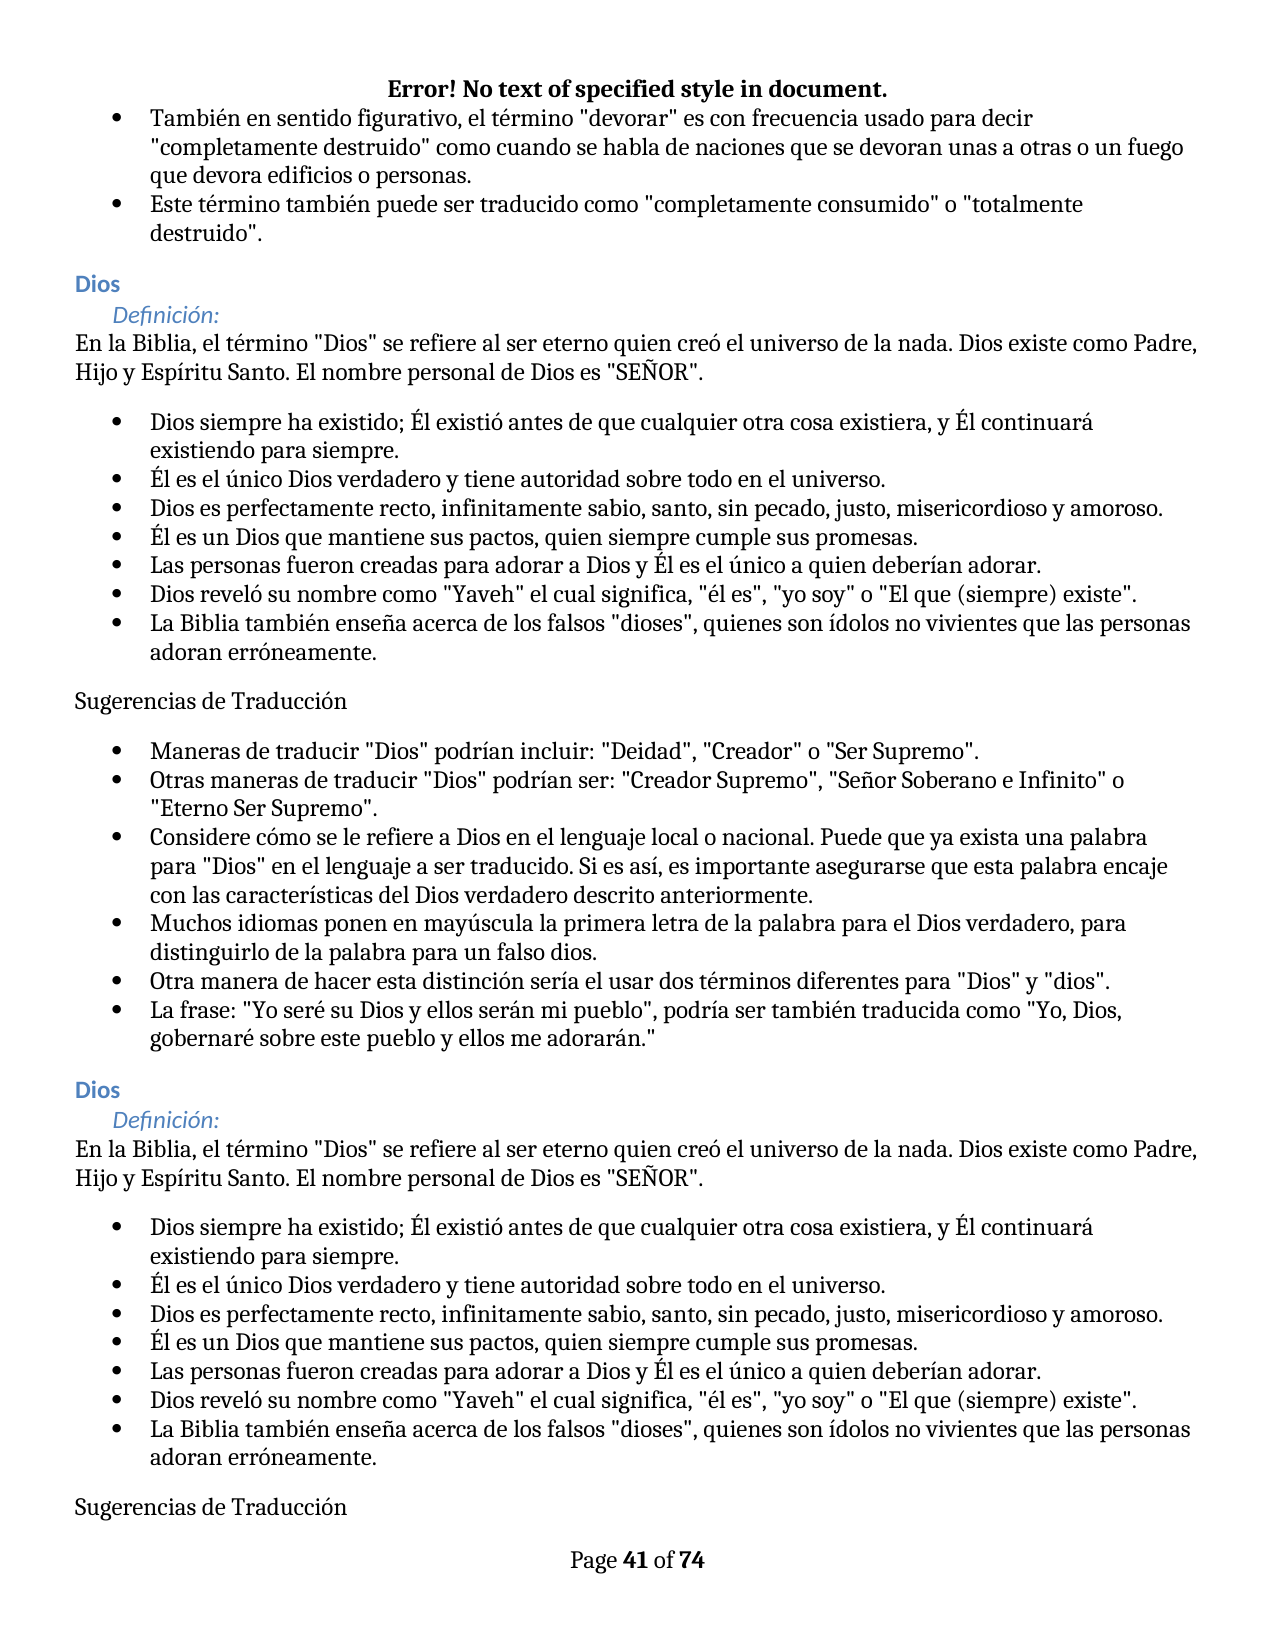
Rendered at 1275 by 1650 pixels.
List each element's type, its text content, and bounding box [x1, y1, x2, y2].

text Sugerencias de Traducción [75, 1493, 1200, 1522]
list Las personas fueron creadas para adorar a Dios y Él es el único a quien deberían adorar. [112, 551, 1200, 580]
list Maneras de traducir "Dios" podrían incluir: "Deidad", "Creador" o "Ser Supremo". [112, 737, 1200, 766]
list La Biblia también enseña acerca de los falsos "dioses", quienes son ídolos no vivientes que las personas adoran erróneamente. [112, 1414, 1200, 1472]
list Otra manera de hacer esta distinción sería el usar dos términos diferentes para "Dios" y "dios". [112, 967, 1200, 996]
list Dios siempre ha existido; Él existió antes de que cualquier otra cosa existiera, y Él continuará existiendo para siempre. [112, 408, 1200, 465]
list Considere cómo se le refiere a Dios en el lenguaje local o nacional. Puede que ya exista una palabra para "Dios" en el lenguaje a ser traducido. Si es así, es importante asegurarse que esta palabra encaje con las características del Dios verdadero descrito anteriormente. [112, 823, 1200, 909]
list Dios es perfectamente recto, infinitamente sabio, santo, sin pecado, justo, misericordioso y amoroso. [112, 1299, 1200, 1328]
list Dios siempre ha existido; Él existió antes de que cualquier otra cosa existiera, y Él continuará existiendo para siempre. [112, 1213, 1200, 1271]
list Él es el único Dios verdadero y tiene autoridad sobre todo en el universo. [112, 465, 1200, 494]
subtitle Definición: [75, 1104, 1200, 1135]
list Este término también puede ser traducido como "completamente consumido" o "totalmente destruido". [112, 190, 1200, 247]
subtitle Definición: [75, 299, 1200, 329]
list La frase: "Yo seré su Dios y ellos serán mi pueblo", podría ser también traducida como "Yo, Dios, gobernaré sobre este pueblo y ellos me adorarán." [112, 996, 1200, 1053]
list Él es el único Dios verdadero y tiene autoridad sobre todo en el universo. [112, 1271, 1200, 1299]
text Sugerencias de Traducción [75, 687, 1200, 716]
list Dios reveló su nombre como "Yaveh" el cual significa, "él es", "yo soy" o "El que (siempre) existe". [112, 1386, 1200, 1414]
subtitle Dios [75, 268, 1200, 299]
list Él es un Dios que mantiene sus pactos, quien siempre cumple sus promesas. [112, 1328, 1200, 1357]
subtitle Dios [75, 1074, 1200, 1104]
list Él es un Dios que mantiene sus pactos, quien siempre cumple sus promesas. [112, 523, 1200, 551]
list Muchos idiomas ponen en mayúscula la primera letra de la palabra para el Dios verdadero, para distinguirlo de la palabra para un falso dios. [112, 909, 1200, 967]
text En la Biblia, el término "Dios" se refiere al ser eterno quien creó el universo de la nada. Dios existe como Padre, Hijo y Espíritu Santo. El nombre personal de Dios es "SEÑOR". [75, 329, 1200, 387]
list Las personas fueron creadas para adorar a Dios y Él es el único a quien deberían adorar. [112, 1357, 1200, 1386]
list La Biblia también enseña acerca de los falsos "dioses", quienes son ídolos no vivientes que las personas adoran erróneamente. [112, 609, 1200, 666]
text En la Biblia, el término "Dios" se refiere al ser eterno quien creó el universo de la nada. Dios existe como Padre, Hijo y Espíritu Santo. El nombre personal de Dios es "SEÑOR". [75, 1135, 1200, 1192]
list Otras maneras de traducir "Dios" podrían ser: "Creador Supremo", "Señor Soberano e Infinito" o "Eterno Ser Supremo". [112, 766, 1200, 823]
list Dios es perfectamente recto, infinitamente sabio, santo, sin pecado, justo, misericordioso y amoroso. [112, 494, 1200, 523]
list Dios reveló su nombre como "Yaveh" el cual significa, "él es", "yo soy" o "El que (siempre) existe". [112, 580, 1200, 609]
